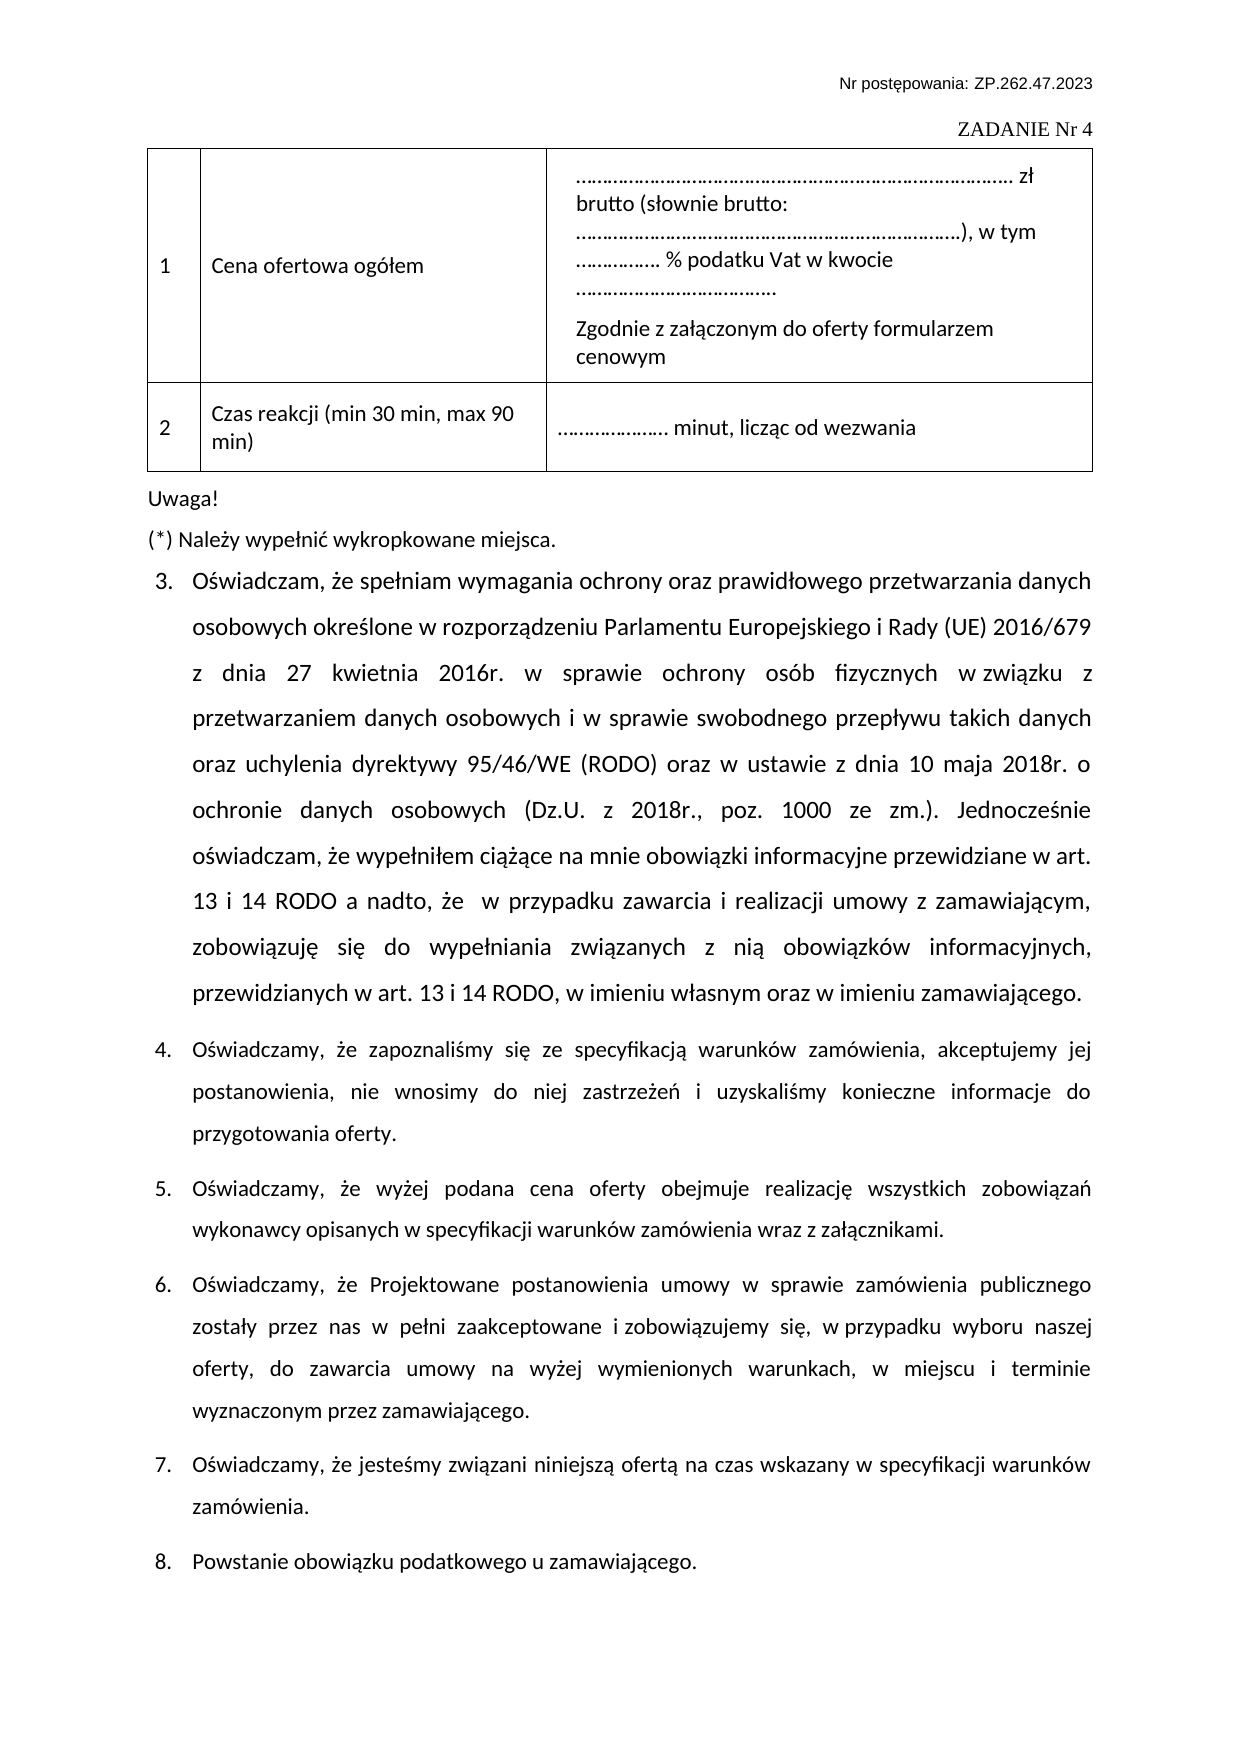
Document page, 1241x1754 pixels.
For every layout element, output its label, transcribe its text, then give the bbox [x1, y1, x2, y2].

table_header 1 [148, 149, 200, 382]
table_cell 2 [148, 383, 200, 471]
list Oświadczamy, że Projektowane postanowienia umowy w sprawie zamówienia publicznego zostały przez nas w pełni zaakceptowane i zobowiązujemy się, w przypadku wyboru naszej oferty, do zawarcia umowy na wyżej wymienionych warunkach, w miejscu i terminie wyznaczonym przez zamawiającego. [154, 1270, 1093, 1424]
table_header Cena ofertowa ogółem [201, 149, 546, 382]
text Uwaga! [148, 484, 1092, 512]
list Powstanie obowiązku podatkowego u zamawiającego. [154, 1547, 1093, 1575]
list Oświadczam, że spełniam wymagania ochrony oraz prawidłowego przetwarzania danych osobowych określone w rozporządzeniu Parlamentu Europejskiego i Rady (UE) 2016/679 z dnia 27 kwietnia 2016r. w sprawie ochrony osób fizycznych w związku z przetwarzaniem danych osobowych i w sprawie swobodnego przepływu takich danych oraz uchylenia dyrektywy 95/46/WE (RODO) oraz w ustawie z dnia 10 maja 2018r. o ochronie danych osobowych (Dz.U. z 2018r., poz. 1000 ze zm.). Jednocześnie oświadczam, że wypełniłem ciążące na mnie obowiązki informacyjne przewidziane w art. 13 i 14 RODO a nadto, że w przypadku zawarcia i realizacji umowy z zamawiającym, zobowiązuję się do wypełniania związanych z nią obowiązków informacyjnych, przewidzianych w art. 13 i 14 RODO, w imieniu własnym oraz w imieniu zamawiającego. [154, 565, 1093, 1007]
text (*) Należy wypełnić wykropkowane miejsca. [148, 525, 1092, 553]
list Oświadczamy, że zapoznaliśmy się ze specyfikacją warunków zamówienia, akceptujemy jej postanowienia, nie wnosimy do niej zastrzeżeń i uzyskaliśmy konieczne informacje do przygotowania oferty. [154, 1035, 1093, 1147]
list Oświadczamy, że wyżej podana cena oferty obejmuje realizację wszystkich zobowiązań wykonawcy opisanych w specyfikacji warunków zamówienia wraz z załącznikami. [154, 1174, 1093, 1244]
table_cell ………………… minut, licząc od wezwania [547, 383, 1092, 471]
table_cell Czas reakcji (min 30 min, max 90 min) [201, 383, 546, 471]
table_header ……………………………………………………………………….. zł brutto (słownie brutto: ……………………………………………………………….), w tym ……………. % podatku Vat w kwocie ……………………………….. Zgodnie z załączonym do oferty formularzem cenowym [547, 149, 1092, 382]
list Oświadczamy, że jesteśmy związani niniejszą ofertą na czas wskazany w specyfikacji warunków zamówienia. [154, 1451, 1093, 1521]
